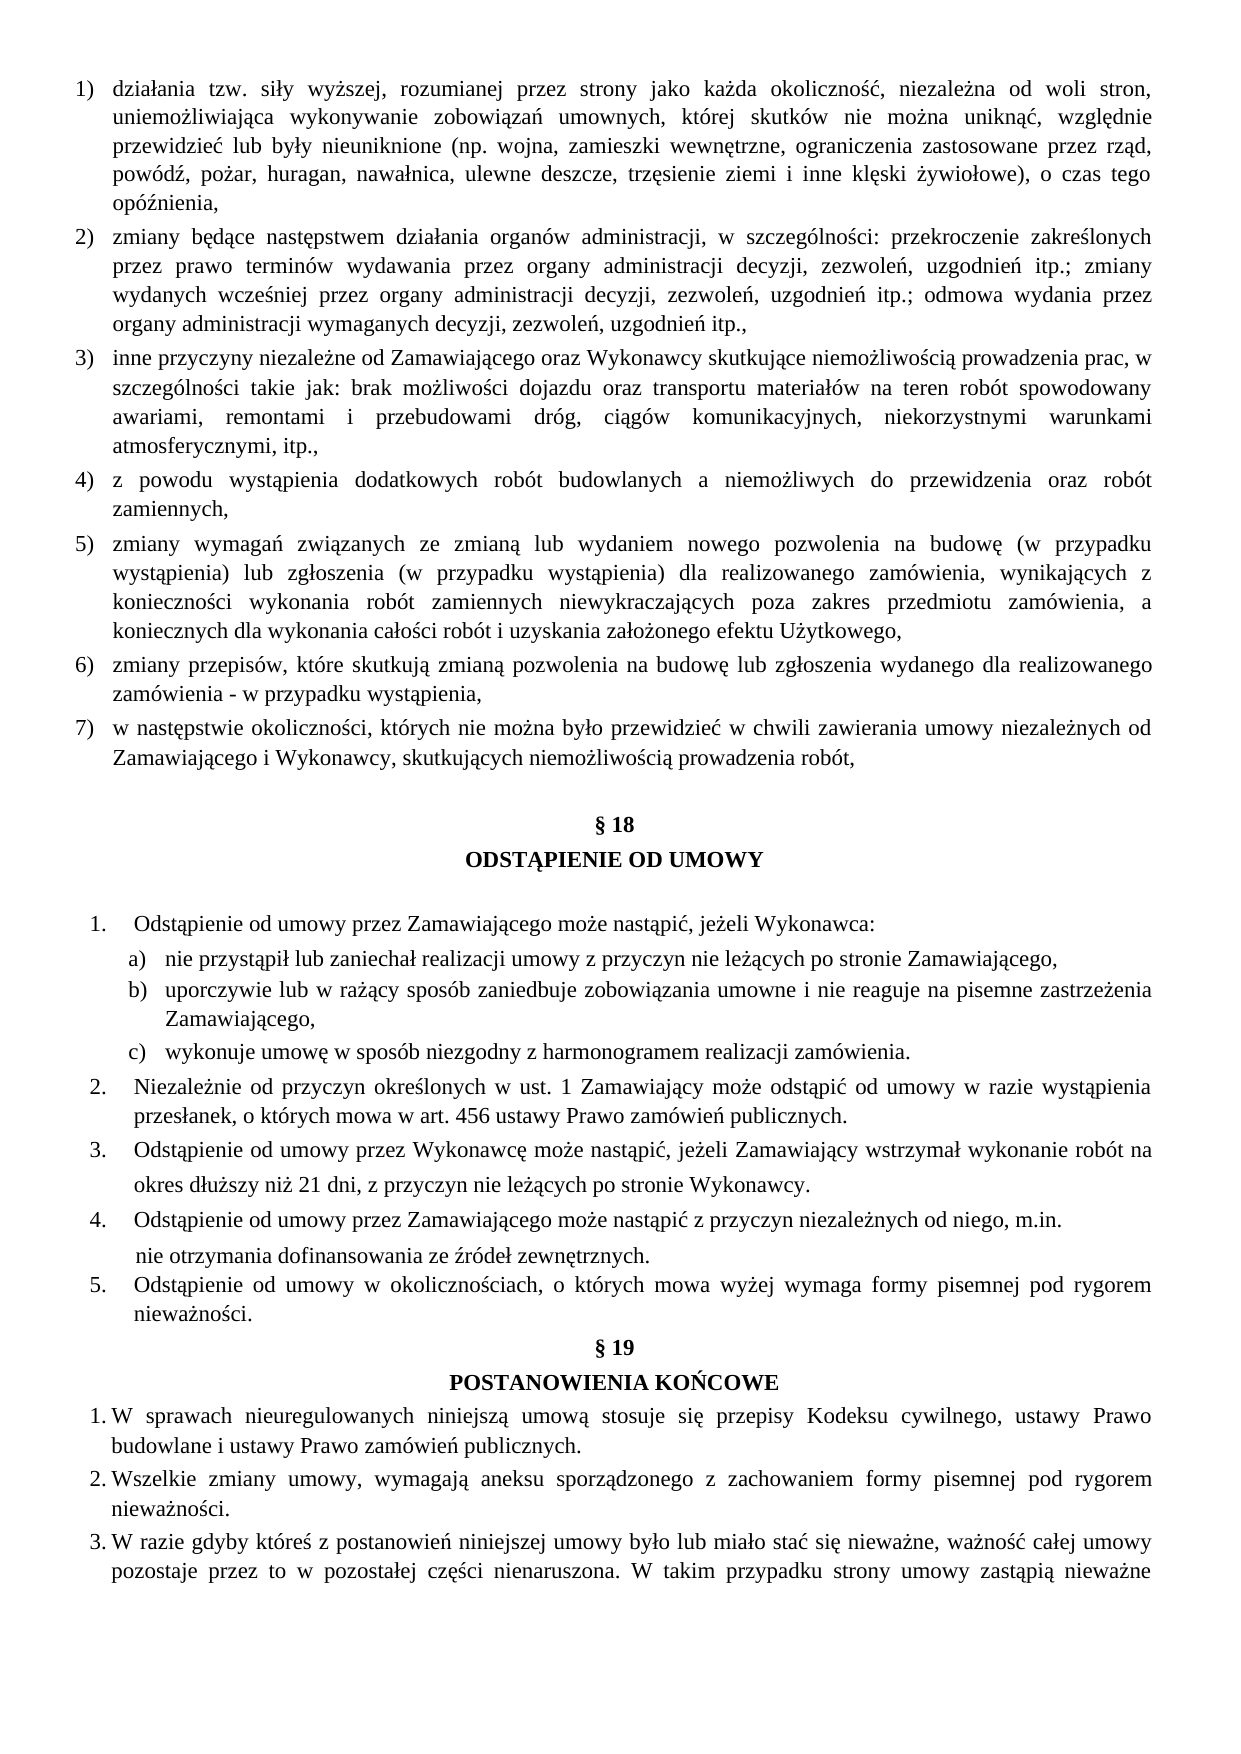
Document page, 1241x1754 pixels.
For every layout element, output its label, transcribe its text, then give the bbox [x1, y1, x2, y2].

list wykonuje umowę w sposób niezgodny z harmonogramem realizacji zamówienia. [128, 1038, 1154, 1065]
list działania tzw. siły wyższej, rozumianej przez strony jako każda okoliczność, niezależna od woli stron, uniemożliwiająca wykonywanie zobowiązań umownych, której skutków nie można uniknąć, względnie przewidzieć lub były nieuniknione (np. wojna, zamieszki wewnętrzne, ograniczenia zastosowane przez rząd, powódź, pożar, huragan, nawałnica, ulewne deszcze, trzęsienie ziemi i inne klęski żywiołowe), o czas tego opóźnienia, [75, 75, 1154, 215]
list inne przyczyny niezależne od Zamawiającego oraz Wykonawcy skutkujące niemożliwością prowadzenia prac, w szczególności takie jak: brak możliwości dojazdu oraz transportu materiałów na teren robót spowodowany awariami, remontami i przebudowami dróg, ciągów komunikacyjnych, niekorzystnymi warunkami atmosferycznymi, itp., [75, 344, 1154, 458]
list Niezależnie od przyczyn określonych w ust. 1 Zamawiający może odstąpić od umowy w razie wystąpienia przesłanek, o których mowa w art. 456 ustawy Prawo zamówień publicznych. [89, 1073, 1154, 1128]
list Odstąpienie od umowy w okolicznościach, o których mowa wyżej wymaga formy pisemnej pod rygorem nieważności. [89, 1271, 1154, 1327]
list Odstąpienie od umowy przez Wykonawcę może nastąpić, jeżeli Zamawiający wstrzymał wykonanie robót na okres dłuższy niż 21 dni, z przyczyn nie leżących po stronie Wykonawcy. [89, 1136, 1154, 1197]
text nie otrzymania dofinansowania ze źródeł zewnętrznych. [135, 1242, 1154, 1268]
list W sprawach nieuregulowanych niniejszą umową stosuje się przepisy Kodeksu cywilnego, ustawy Prawo budowlane i ustawy Prawo zamówień publicznych. [89, 1403, 1154, 1458]
list zmiany wymagań związanych ze zmianą lub wydaniem nowego pozwolenia na budowę (w przypadku wystąpienia) lub zgłoszenia (w przypadku wystąpienia) dla realizowanego zamówienia, wynikających z konieczności wykonania robót zamiennych niewykraczających poza zakres przedmiotu zamówienia, a koniecznych dla wykonania całości robót i uzyskania założonego efektu Użytkowego, [75, 530, 1154, 643]
list zmiany przepisów, które skutkują zmianą pozwolenia na budowę lub zgłoszenia wydanego dla realizowanego zamówienia - w przypadku wystąpienia, [75, 651, 1154, 707]
list Odstąpienie od umowy przez Zamawiającego może nastąpić, jeżeli Wykonawca: [89, 910, 1154, 936]
text ODSTĄPIENIE OD UMOWY [75, 846, 1154, 872]
list Odstąpienie od umowy przez Zamawiającego może nastąpić z przyczyn niezależnych od niego, m.in. [89, 1206, 1154, 1233]
list nie przystąpił lub zaniechał realizacji umowy z przyczyn nie leżących po stronie Zamawiającego, [128, 945, 1154, 971]
text § 18 [75, 811, 1154, 838]
list zmiany będące następstwem działania organów administracji, w szczególności: przekroczenie zakreślonych przez prawo terminów wydawania przez organy administracji decyzji, zezwoleń, uzgodnień itp.; zmiany wydanych wcześniej przez organy administracji decyzji, zezwoleń, uzgodnień itp.; odmowa wydania przez organy administracji wymaganych decyzji, zezwoleń, uzgodnień itp., [75, 223, 1154, 337]
list w następstwie okoliczności, których nie można było przewidzieć w chwili zawierania umowy niezależnych od Zamawiającego i Wykonawcy, skutkujących niemożliwością prowadzenia robót, [75, 714, 1154, 770]
text § 19 [75, 1334, 1154, 1361]
text POSTANOWIENIA KOŃCOWE [75, 1369, 1154, 1396]
list z powodu wystąpienia dodatkowych robót budowlanych a niemożliwych do przewidzenia oraz robót zamiennych, [75, 466, 1154, 522]
list uporczywie lub w rażący sposób zaniedbuje zobowiązania umowne i nie reaguje na pisemne zastrzeżenia Zamawiającego, [128, 976, 1154, 1031]
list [89, 1528, 1154, 1584]
list Wszelkie zmiany umowy, wymagają aneksu sporządzonego z zachowaniem formy pisemnej pod rygorem nieważności. [89, 1466, 1154, 1521]
